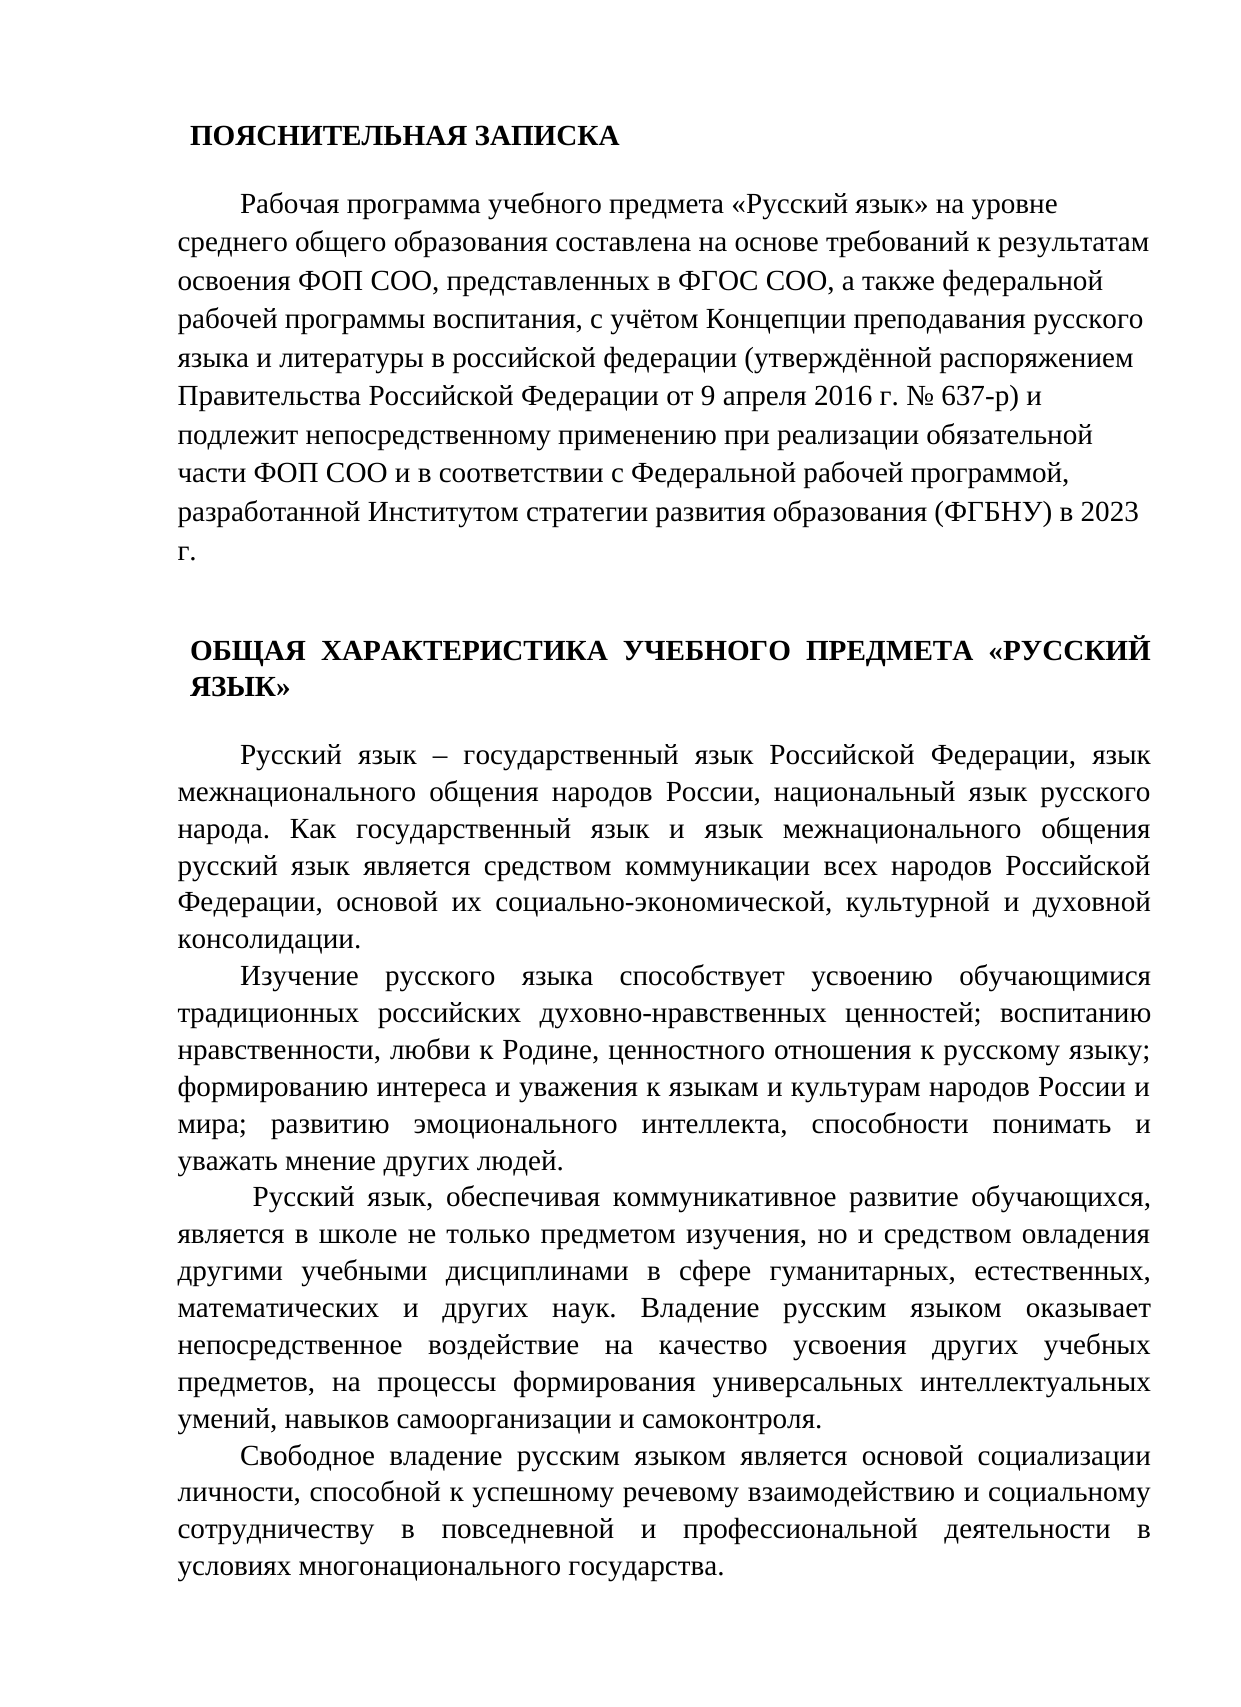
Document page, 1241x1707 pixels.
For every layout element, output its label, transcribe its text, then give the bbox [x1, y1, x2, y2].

text Изучение русского языка способствует усвоению обучающимися традиционных российских духовно-нравственных ценностей; воспитанию нравственности, любви к Родине, ценностного отношения к русскому языку; формированию интереса и уважения к языкам и культурам народов России и мира; развитию эмоционального интеллекта, способности понимать и уважать мнение других людей. [177, 958, 1152, 1176]
text ПОЯСНИТЕЛЬНАЯ ЗАПИСКА [190, 118, 1152, 152]
text Свободное владение русским языком является основой социализации личности, способной к успешному речевому взаимодействию и социальному сотрудничеству в повседневной и профессиональной деятельности в условиях многонационального государства. [177, 1438, 1152, 1582]
text Русский язык, обеспечивая коммуникативное развитие обучающихся, является в школе не только предметом изучения, но и средством овладения другими учебными дисциплинами в сфере гуманитарных, естественных, математических и других наук. Владение русским языком оказывает непосредственное воздействие на качество усвоения других учебных предметов, на процессы формирования универсальных интеллектуальных умений, навыков самоорганизации и самоконтроля. [177, 1179, 1152, 1434]
text Русский язык – государственный язык Российской Федерации, язык межнационального общения народов России, национальный язык русского народа. Как государственный язык и язык межнационального общения русский язык является средством коммуникации всех народов Российской Федерации, основой их социально-экономической, культурной и духовной консолидации. [177, 737, 1152, 955]
text Рабочая программа учебного предмета «Русский язык» на уровне среднего общего образования составлена на основе требований к результатам освоения ФОП СОО, представленных в ФГОС СОО, а также федеральной рабочей программы воспитания, с учётом Концепции преподавания русского языка и литературы в российской федерации (утверждённой распоряжением Правительства Российской Федерации от 9 апреля 2016 г. № 637-р) и подлежит непосредственному применению при реализации обязательной части ФОП СОО и в соответствии с Федеральной рабочей программой, разработанной Институтом стратегии развития образования (ФГБНУ) в 2023 г. [177, 186, 1152, 566]
text ОБЩАЯ ХАРАКТЕРИСТИКА УЧЕБНОГО ПРЕДМЕТА «РУССКИЙ ЯЗЫК» [190, 633, 1152, 703]
